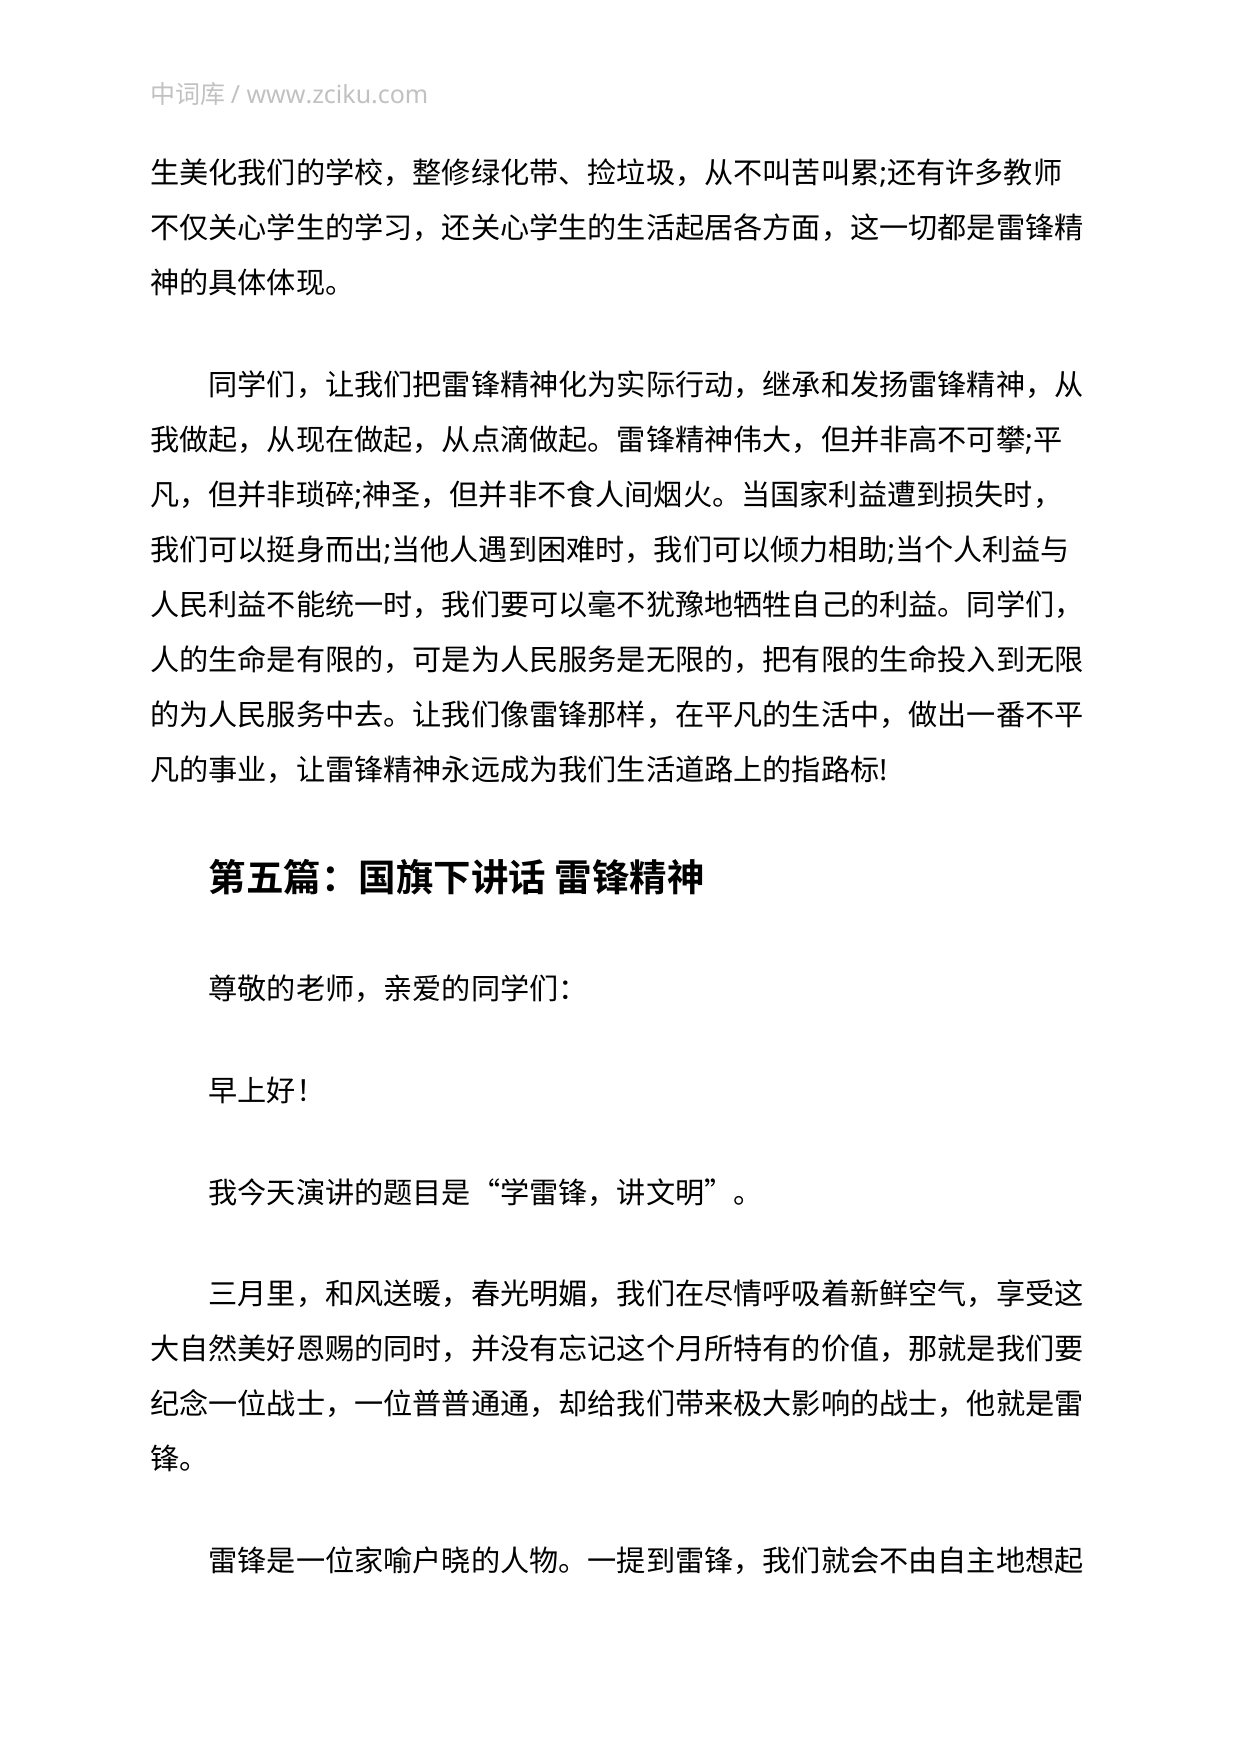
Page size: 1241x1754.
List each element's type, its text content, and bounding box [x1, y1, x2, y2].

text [150, 150, 1090, 302]
text 早上好！ [150, 1067, 1090, 1110]
text 同学们，让我们把雷锋精神化为实际行动，继承和发扬雷锋精神，从我做起，从现在做起，从点滴做起。雷锋精神伟大，但并非高不可攀;平凡，但并非琐碎;神圣，但并非不食人间烟火。当国家利益遭到损失时，我们可以挺身而出;当他人遇到困难时，我们可以倾力相助;当个人利益与人民利益不能统一时，我们要可以毫不犹豫地牺牲自己的利益。同学们，人的生命是有限的，可是为人民服务是无限的，把有限的生命投入到无限的为人民服务中去。让我们像雷锋那样，在平凡的生活中，做出一番不平凡的事业，让雷锋精神永远成为我们生活道路上的指路标! [150, 362, 1090, 789]
text 第五篇：国旗下讲话 雷锋精神 [150, 848, 1090, 902]
text 尊敬的老师，亲爱的同学们： [150, 966, 1090, 1008]
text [150, 1537, 1090, 1580]
text 三月里，和风送暖，春光明媚，我们在尽情呼吸着新鲜空气，享受这大自然美好恩赐的同时，并没有忘记这个月所特有的价值，那就是我们要纪念一位战士，一位普普通通，却给我们带来极大影响的战士，他就是雷锋。 [150, 1271, 1090, 1478]
text 我今天演讲的题目是“学雷锋，讲文明”。 [150, 1169, 1090, 1211]
